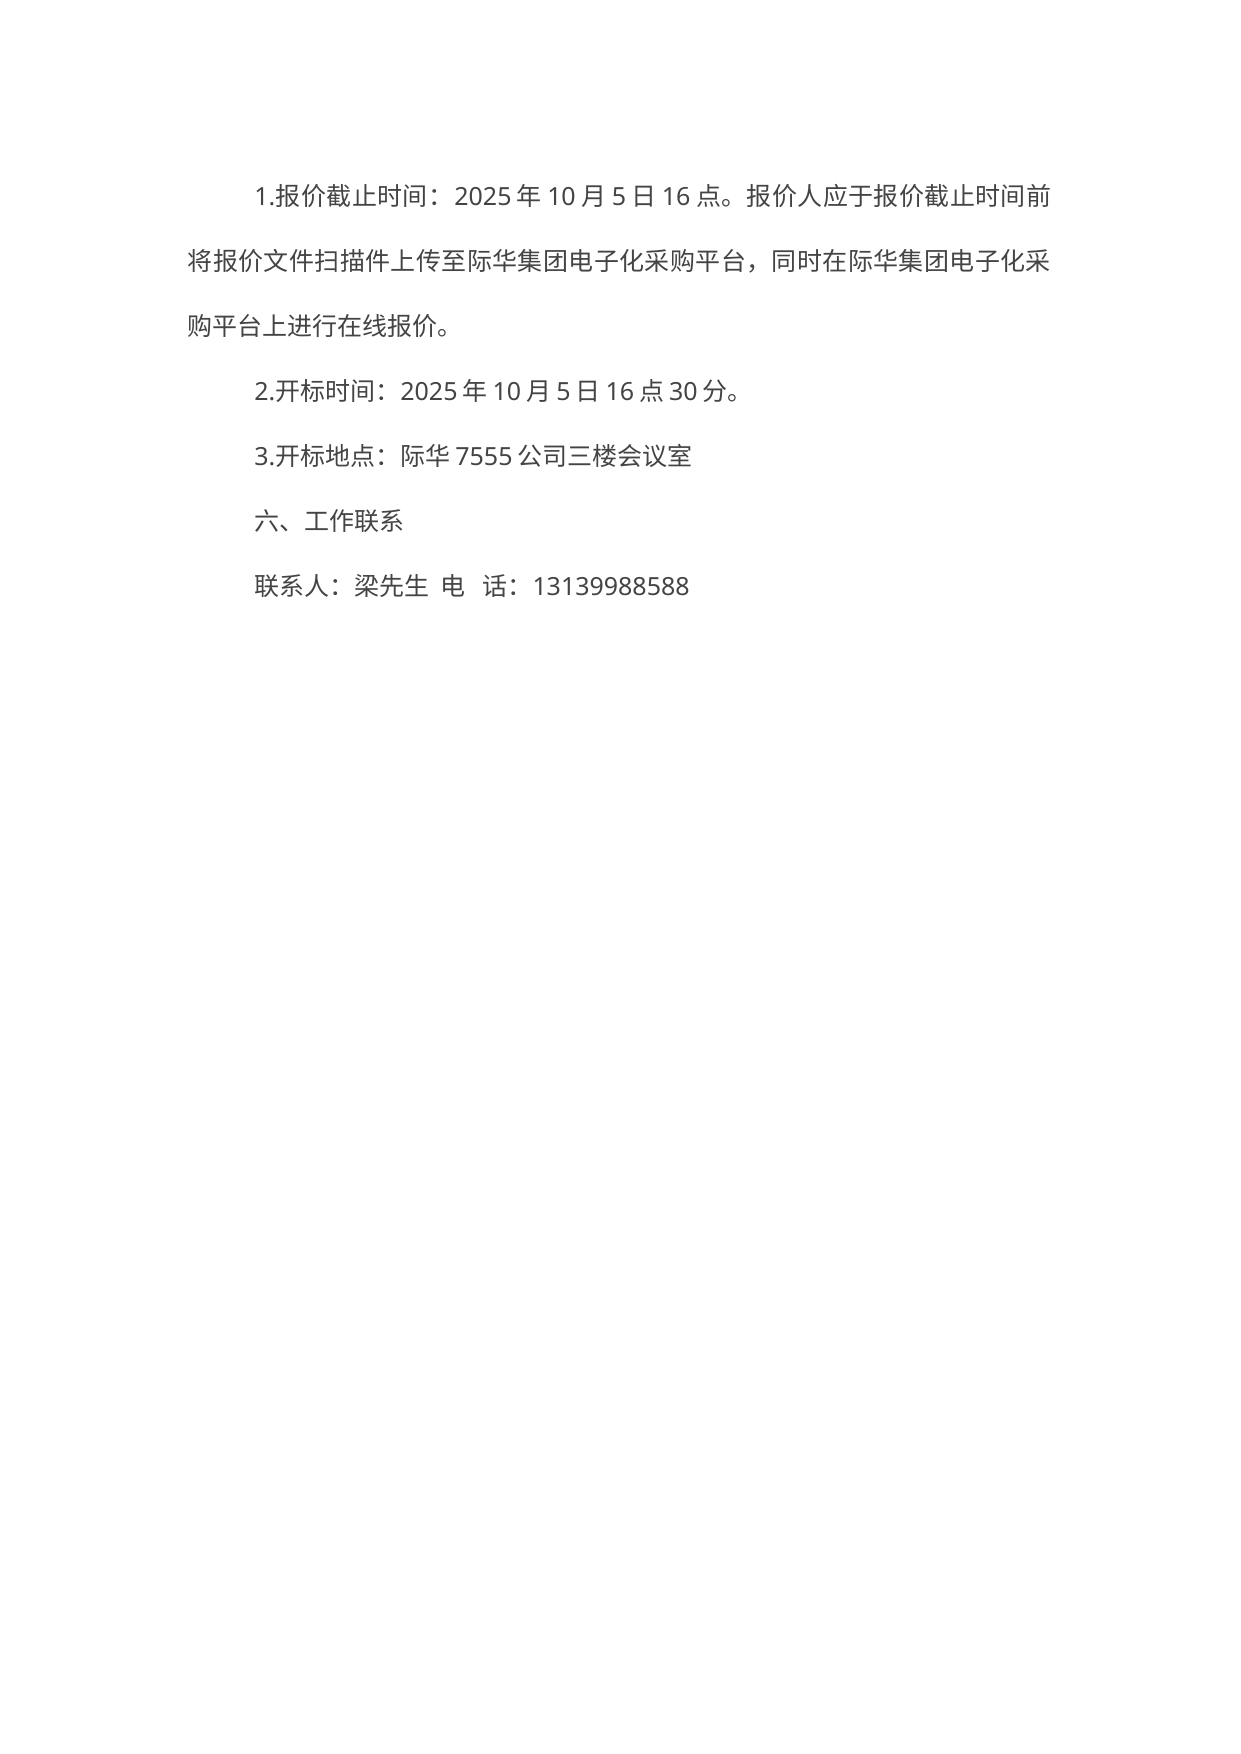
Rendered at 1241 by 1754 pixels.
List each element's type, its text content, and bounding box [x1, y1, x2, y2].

text 1.报价截止时间：2025年10月5日16点。报价人应于报价截止时间前将报价文件扫描件上传至际华集团电子化采购平台，同时在际华集团电子化采购平台上进行在线报价。 [187, 162, 1053, 357]
text 3.开标地点：际华7555公司三楼会议室 [187, 422, 1053, 487]
text 2.开标时间：2025年10月5日16点30分。 [187, 357, 1053, 422]
text 联系人：梁先生 电 话：13139988588 [187, 552, 1053, 617]
text 六、工作联系 [187, 487, 1053, 552]
